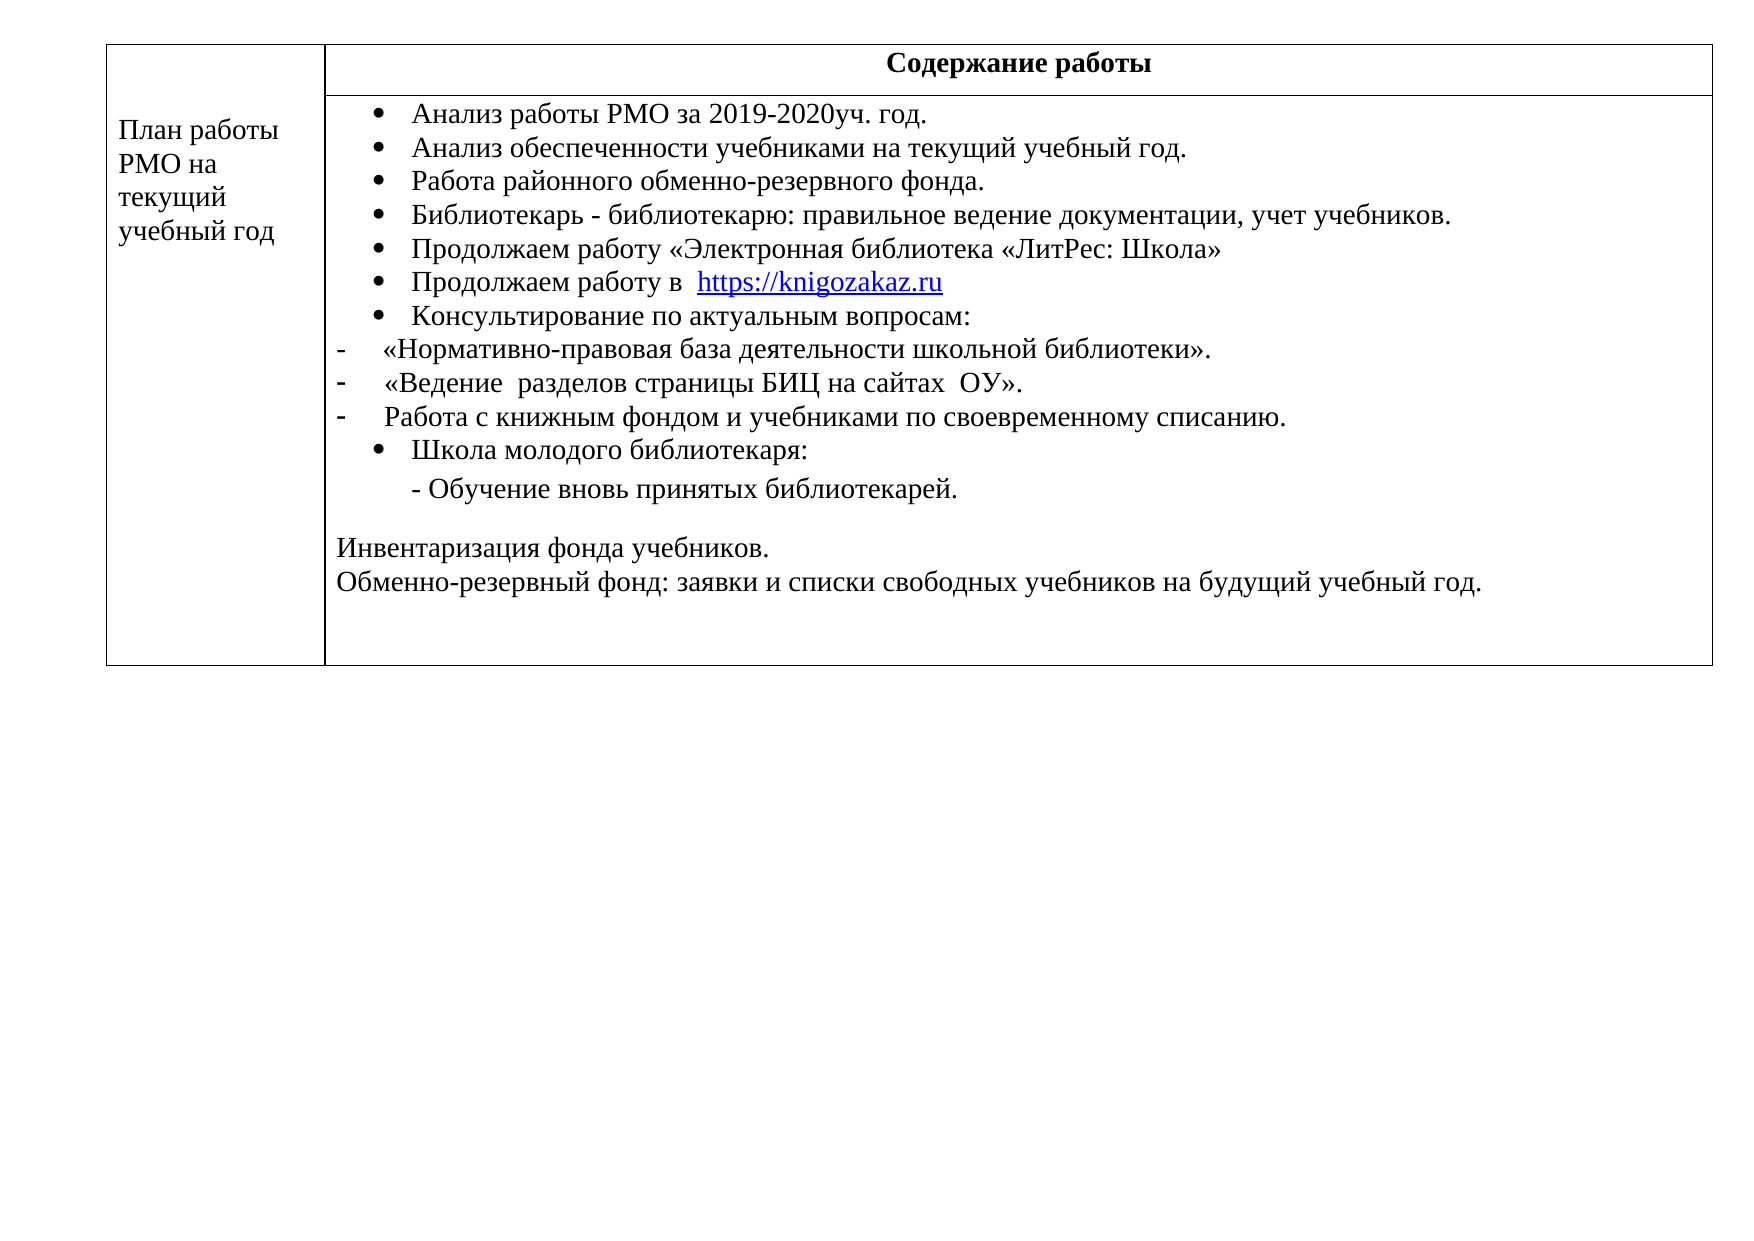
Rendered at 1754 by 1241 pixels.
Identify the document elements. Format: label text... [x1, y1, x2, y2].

table_cell Анализ работы РМО за 2019-2020уч. год. Анализ обеспеченности учебниками на текущий учебный год. Работа районного обменно-резервного фонда. Библиотекарь - библиотекарю: правильное ведение документации, учет учебников. Продолжаем работу «Электронная библиотека «ЛитРес: Школа» Продолжаем работу в https://knigozakaz.ru Консультирование по актуальным вопросам: - «Нормативно-правовая база деятельности школьной библиотеки». «Ведение разделов страницы БИЦ на сайтах ОУ». Работа с книжным фондом и учебниками по своевременному списанию. Школа молодого библиотекаря: - Обучение вновь принятых библиотекарей. Инвентаризация фонда учебников. Обменно-резервный фонд: заявки и списки свободных учебников на будущий учебный год. [326, 96, 1712, 665]
table_cell План работы РМО на текущий учебный год [107, 45, 324, 665]
table_cell Содержание работы [326, 45, 1712, 95]
